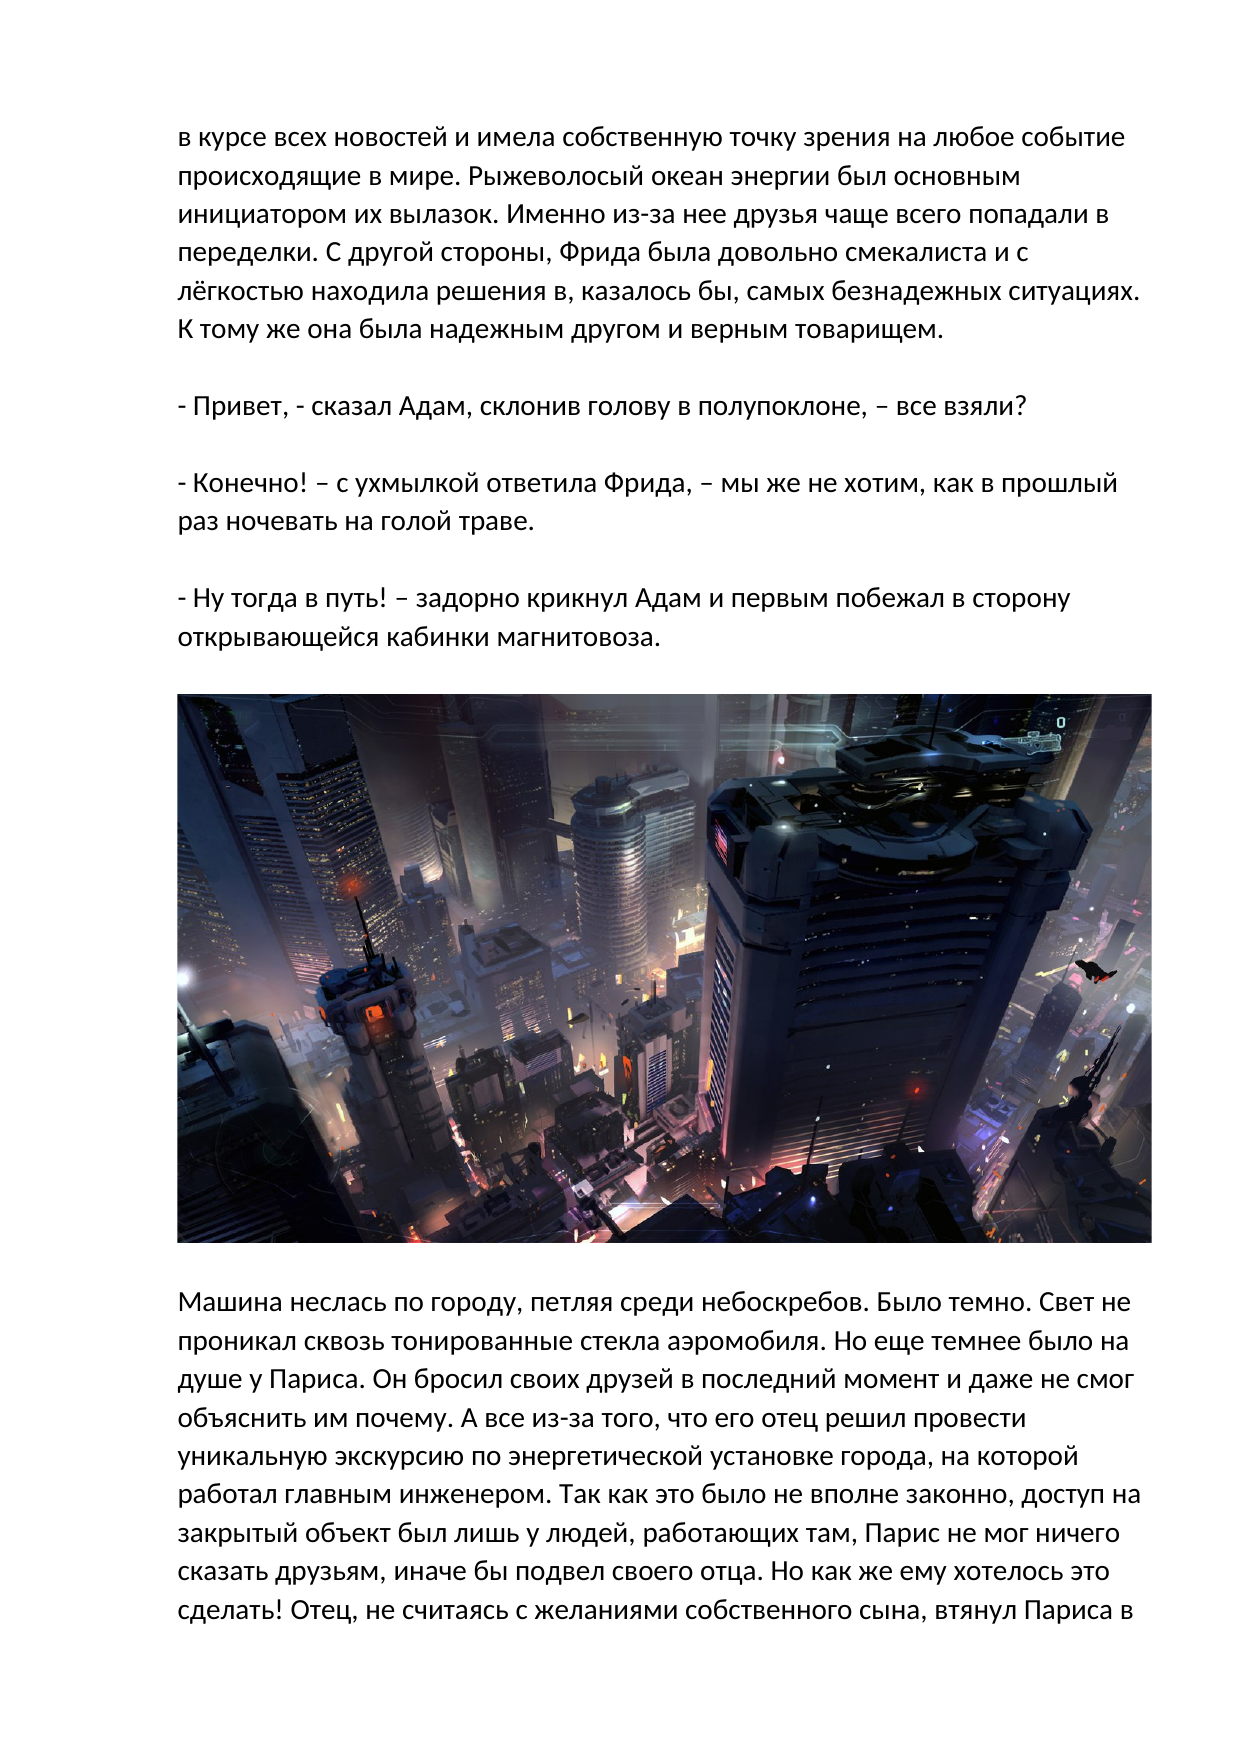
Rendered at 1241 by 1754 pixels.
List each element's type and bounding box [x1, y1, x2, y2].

picture [177, 694, 1152, 1243]
text [177, 1243, 1152, 1627]
text [177, 118, 1152, 694]
